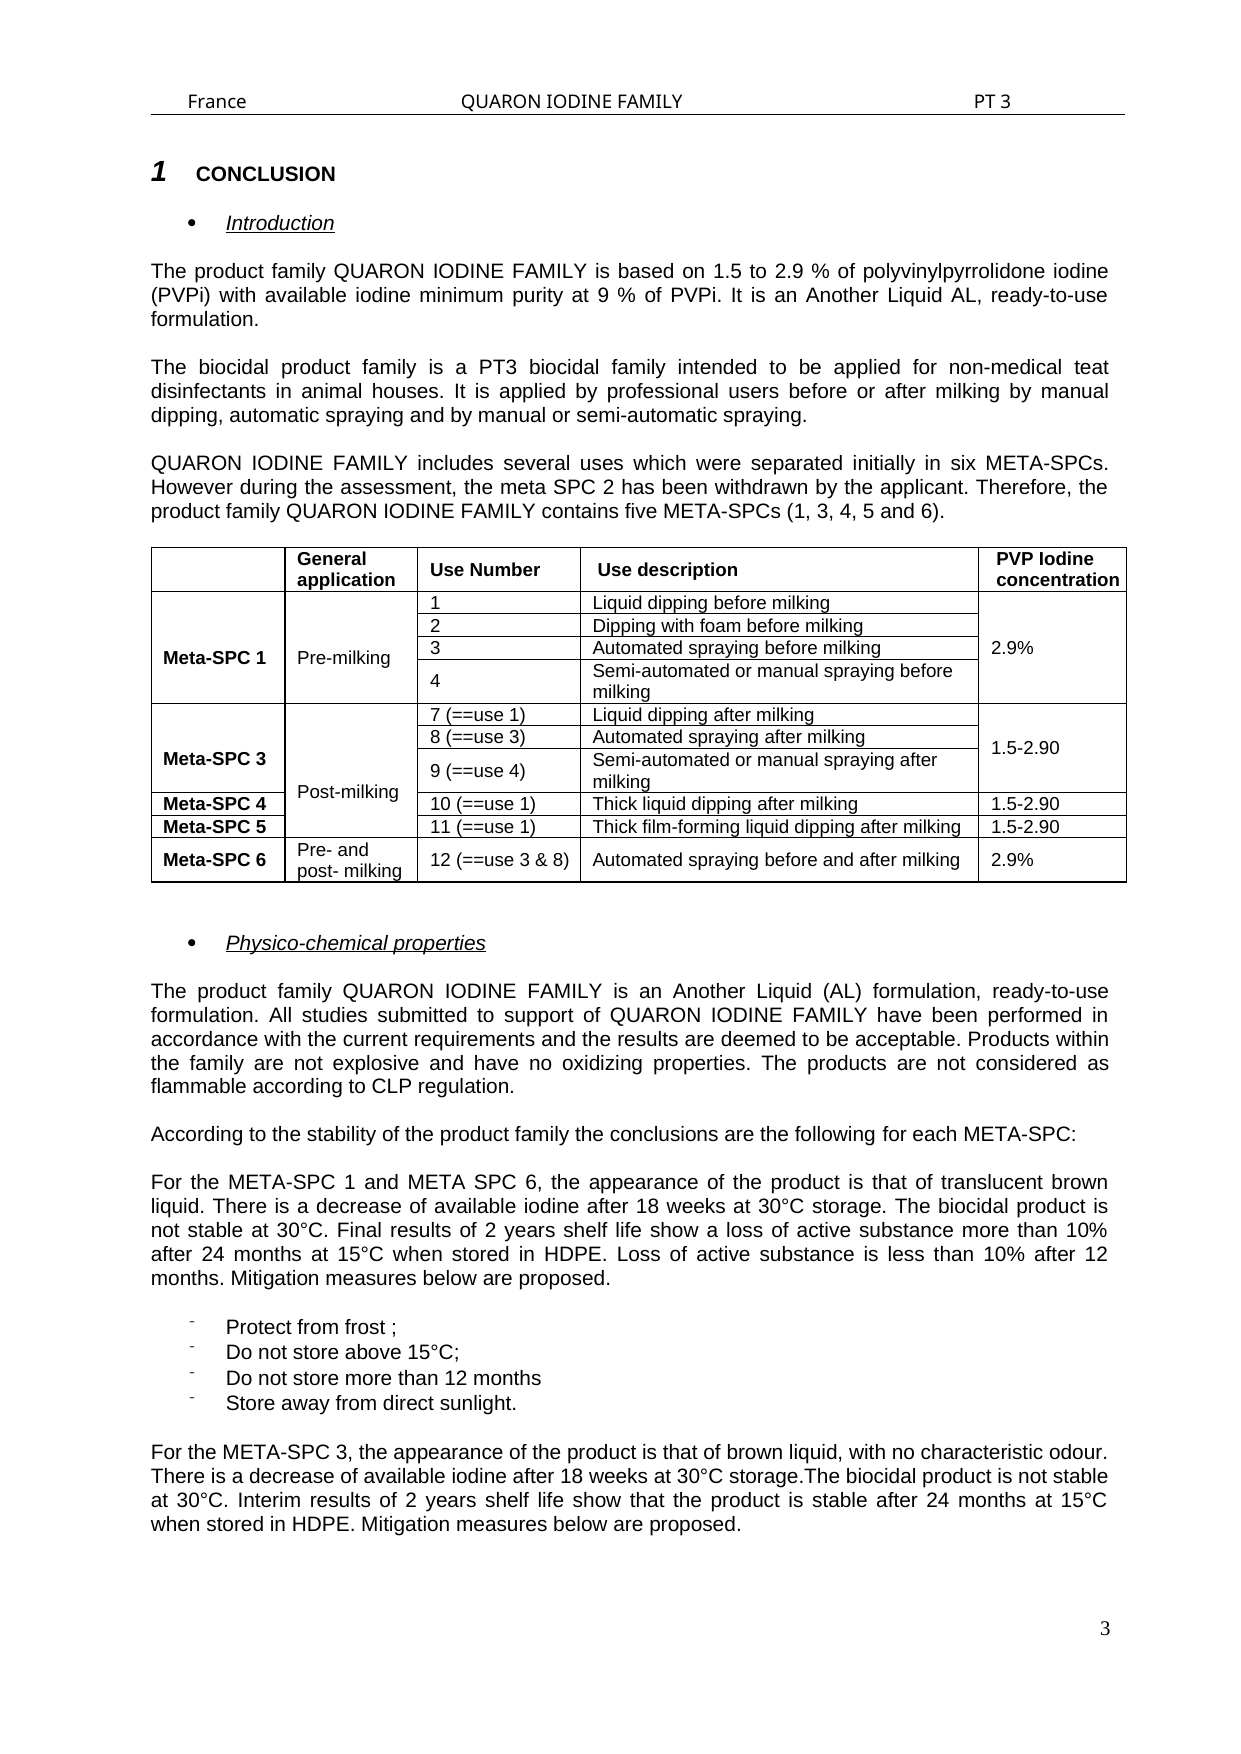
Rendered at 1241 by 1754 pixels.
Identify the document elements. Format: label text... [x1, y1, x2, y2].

table_cell Meta-SPC 1 [152, 592, 284, 703]
table_cell 2.9% [979, 838, 1126, 881]
text According to the stability of the product family the conclusions are the following for each META-SPC: [151, 1122, 1110, 1146]
table_cell 1.5-2.90 [979, 704, 1126, 792]
table_header Use description [581, 548, 978, 591]
list Physico-chemical properties [188, 930, 1110, 954]
table_header Use Number [418, 548, 580, 591]
table_cell Meta-SPC 5 [152, 816, 284, 837]
table_cell Pre- and post- milking [286, 838, 417, 881]
table_cell Meta-SPC 4 [152, 793, 284, 815]
text The biocidal product family is a PT3 biocidal family intended to be applied for non-medical teat disinfectants in animal houses. It is applied by professional users before or after milking by manual dipping, automatic spraying and by manual or semi-automatic spraying. [151, 355, 1110, 427]
list Do not store above 15°C; [188, 1339, 1110, 1365]
text The product family QUARON IODINE FAMILY is based on 1.5 to 2.9 % of polyvinylpyrrolidone iodine (PVPi) with available iodine minimum purity at 9 % of PVPi. It is an Another Liquid AL, ready-to-use formulation. [151, 259, 1110, 331]
table_cell Automated spraying after milking [581, 726, 978, 748]
table_cell Liquid dipping before milking [581, 592, 978, 613]
table_cell 9 (==use 4) [418, 749, 580, 792]
table_cell 10 (==use 1) [418, 793, 580, 815]
table_cell 2 [418, 614, 580, 636]
table_cell Thick film-forming liquid dipping after milking [581, 816, 978, 837]
table_cell 2.9% [979, 592, 1126, 703]
list Introduction [188, 211, 1110, 235]
list Protect from frost ; [188, 1314, 1110, 1339]
text QUARON IODINE FAMILY includes several uses which were separated initially in six META-SPCs. However during the assessment, the meta SPC 2 has been withdrawn by the applicant. Therefore, the product family QUARON IODINE FAMILY contains five META-SPCs (1, 3, 4, 5 and 6). [151, 451, 1110, 523]
table_cell Meta-SPC 3 [152, 704, 284, 792]
table_cell 3 [418, 637, 580, 658]
table_cell Meta-SPC 6 [152, 838, 284, 881]
table_cell Semi-automated or manual spraying after milking [581, 749, 978, 792]
text The product family QUARON IODINE FAMILY is an Another Liquid (AL) formulation, ready-to-use formulation. All studies submitted to support of QUARON IODINE FAMILY have been performed in accordance with the current requirements and the results are deemed to be acceptable. Products within the family are not explosive and have no oxidizing properties. The products are not considered as flammable according to CLP regulation. [151, 978, 1110, 1098]
table_cell Thick liquid dipping after milking [581, 793, 978, 815]
table_cell 1 [418, 592, 580, 613]
table_cell 8 (==use 3) [418, 726, 580, 748]
table_header PVP Iodine concentration [979, 548, 1126, 591]
table_cell Semi-automated or manual spraying before milking [581, 660, 978, 703]
list Do not store more than 12 months [188, 1365, 1110, 1390]
table_cell Dipping with foam before milking [581, 614, 978, 636]
table_header General application [286, 548, 417, 591]
table_cell 7 (==use 1) [418, 704, 580, 725]
table_cell 4 [418, 660, 580, 703]
table_cell 12 (==use 3 & 8) [418, 838, 580, 881]
table_cell 11 (==use 1) [418, 816, 580, 837]
table_cell Automated spraying before and after milking [581, 838, 978, 881]
subtitle CONCLUSION [151, 153, 1110, 187]
table_cell Pre-milking [286, 592, 417, 703]
text For the META-SPC 3, the appearance of the product is that of brown liquid, with no characteristic odour. There is a decrease of available iodine after 18 weeks at 30°C storage.The biocidal product is not stable at 30°C. Interim results of 2 years shelf life show that the product is stable after 24 months at 15°C when stored in HDPE. Mitigation measures below are proposed. [151, 1439, 1110, 1535]
table_cell Liquid dipping after milking [581, 704, 978, 725]
text For the META-SPC 1 and META SPC 6, the appearance of the product is that of translucent brown liquid. There is a decrease of available iodine after 18 weeks at 30°C storage. The biocidal product is not stable at 30°C. Final results of 2 years shelf life show a loss of active substance more than 10% after 24 months at 15°C when stored in HDPE. Loss of active substance is less than 10% after 12 months. Mitigation measures below are proposed. [151, 1170, 1110, 1290]
table_cell 1.5-2.90 [979, 793, 1126, 815]
list Store away from direct sunlight. [188, 1390, 1110, 1416]
table_cell 1.5-2.90 [979, 816, 1126, 837]
table_header [152, 548, 284, 591]
table_cell Post-milking [286, 704, 417, 837]
table_cell Automated spraying before milking [581, 637, 978, 658]
